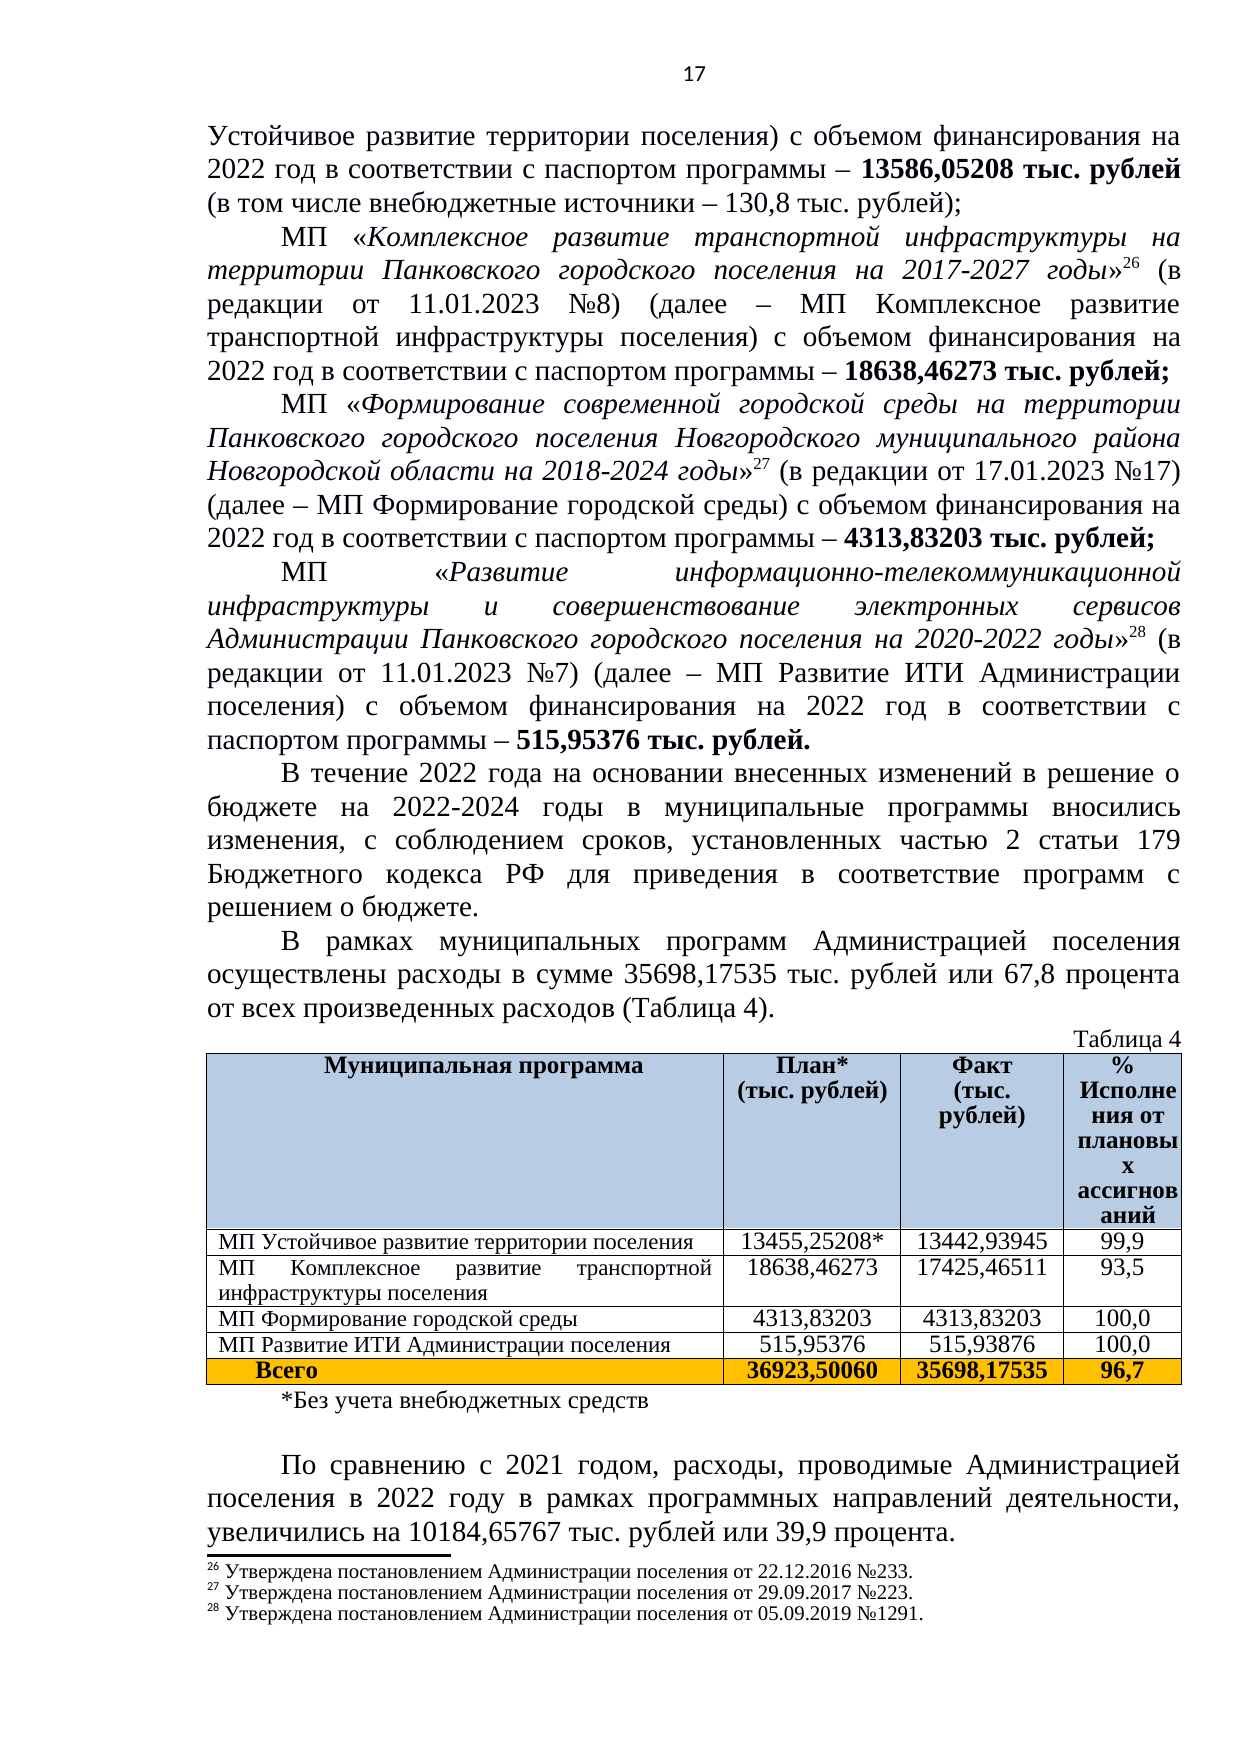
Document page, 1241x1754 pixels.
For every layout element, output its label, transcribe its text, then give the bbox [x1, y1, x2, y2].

table_cell Всего [207, 1359, 723, 1384]
table_header % Исполнения от плановых ассигнований [1064, 1054, 1181, 1228]
table_cell 515,93876 [901, 1333, 1063, 1358]
table_cell МП Развитие ИТИ Администрации поселения [207, 1333, 723, 1358]
text МП «Формирование современной городской среды на территории Панковского городского поселения Новгородского муниципального района Новгородской области на 2018-2024 годы» (в редакции от 17.01.2023 №17) (далее – МП Формирование городской среды) с объемом финансирования на 2022 год в соответствии с паспортом программы – 4313,83203 тыс. рублей; [207, 386, 1181, 554]
text В рамках муниципальных программ Администрацией поселения осуществлены расходы в сумме 35698,17535 тыс. рублей или 67,8 процента от всех произведенных расходов (Таблица 4). [207, 923, 1181, 1024]
table_cell 4313,83203 [901, 1307, 1063, 1332]
table_header Муниципальная программа [207, 1054, 723, 1228]
text МП «Комплексное развитие транспортной инфраструктуры на территории Панковского городского поселения на 2017-2027 годы» (в редакции от 11.01.2023 №8) (далее – МП Комплексное развитие транспортной инфраструктуры поселения) с объемом финансирования на 2022 год в соответствии с паспортом программы – 18638,46273 тыс. рублей; [207, 219, 1181, 386]
table_cell 100,0 [1064, 1333, 1181, 1358]
table_cell МП Комплексное развитие транспортной инфраструктуры поселения [207, 1256, 723, 1306]
table_cell 35698,17535 [901, 1359, 1063, 1384]
table_cell МП Формирование городской среды [207, 1307, 723, 1332]
table_cell 13455,25208* [724, 1230, 900, 1254]
table_cell 36923,50060 [724, 1359, 900, 1384]
table_header План* (тыс. рублей) [724, 1054, 900, 1228]
table_cell МП Устойчивое развитие территории поселения [207, 1230, 723, 1254]
table_cell 515,95376 [724, 1333, 900, 1358]
table_cell 13442,93945 [901, 1230, 1063, 1254]
text В течение 2022 года на основании внесенных изменений в решение о бюджете на 2022-2024 годы в муниципальные программы вносились изменения, с соблюдением сроков, установленных частью 2 статьи 179 Бюджетного кодекса РФ для приведения в соответствие программ с решением о бюджете. [207, 755, 1181, 923]
table_cell 93,5 [1064, 1256, 1181, 1306]
text *Без учета внебюджетных средств [207, 1385, 1181, 1413]
table_header Факт (тыс. рублей) [901, 1054, 1063, 1228]
text По сравнению с 2021 годом, расходы, проводимые Администрацией поселения в 2022 году в рамках программных направлений деятельности, увеличились на 10184,65767 тыс. рублей или 39,9 процента. [207, 1447, 1181, 1548]
table_cell 4313,83203 [724, 1307, 900, 1332]
table_cell 96,7 [1064, 1359, 1181, 1384]
table_cell 17425,46511 [901, 1256, 1063, 1306]
table_cell 100,0 [1064, 1307, 1181, 1332]
text Таблица 4 [207, 1024, 1181, 1052]
table_cell 18638,46273 [724, 1256, 900, 1306]
text МП «Развитие информационно-телекоммуникационной инфраструктуры и совершенствование электронных сервисов Администрации Панковского городского поселения на 2020-2022 годы» (в редакции от 11.01.2023 №7) (далее – МП Развитие ИТИ Администрации поселения) с объемом финансирования на 2022 год в соответствии с паспортом программы – 515,95376 тыс. рублей. [207, 554, 1181, 755]
table_cell 99,9 [1064, 1230, 1181, 1254]
